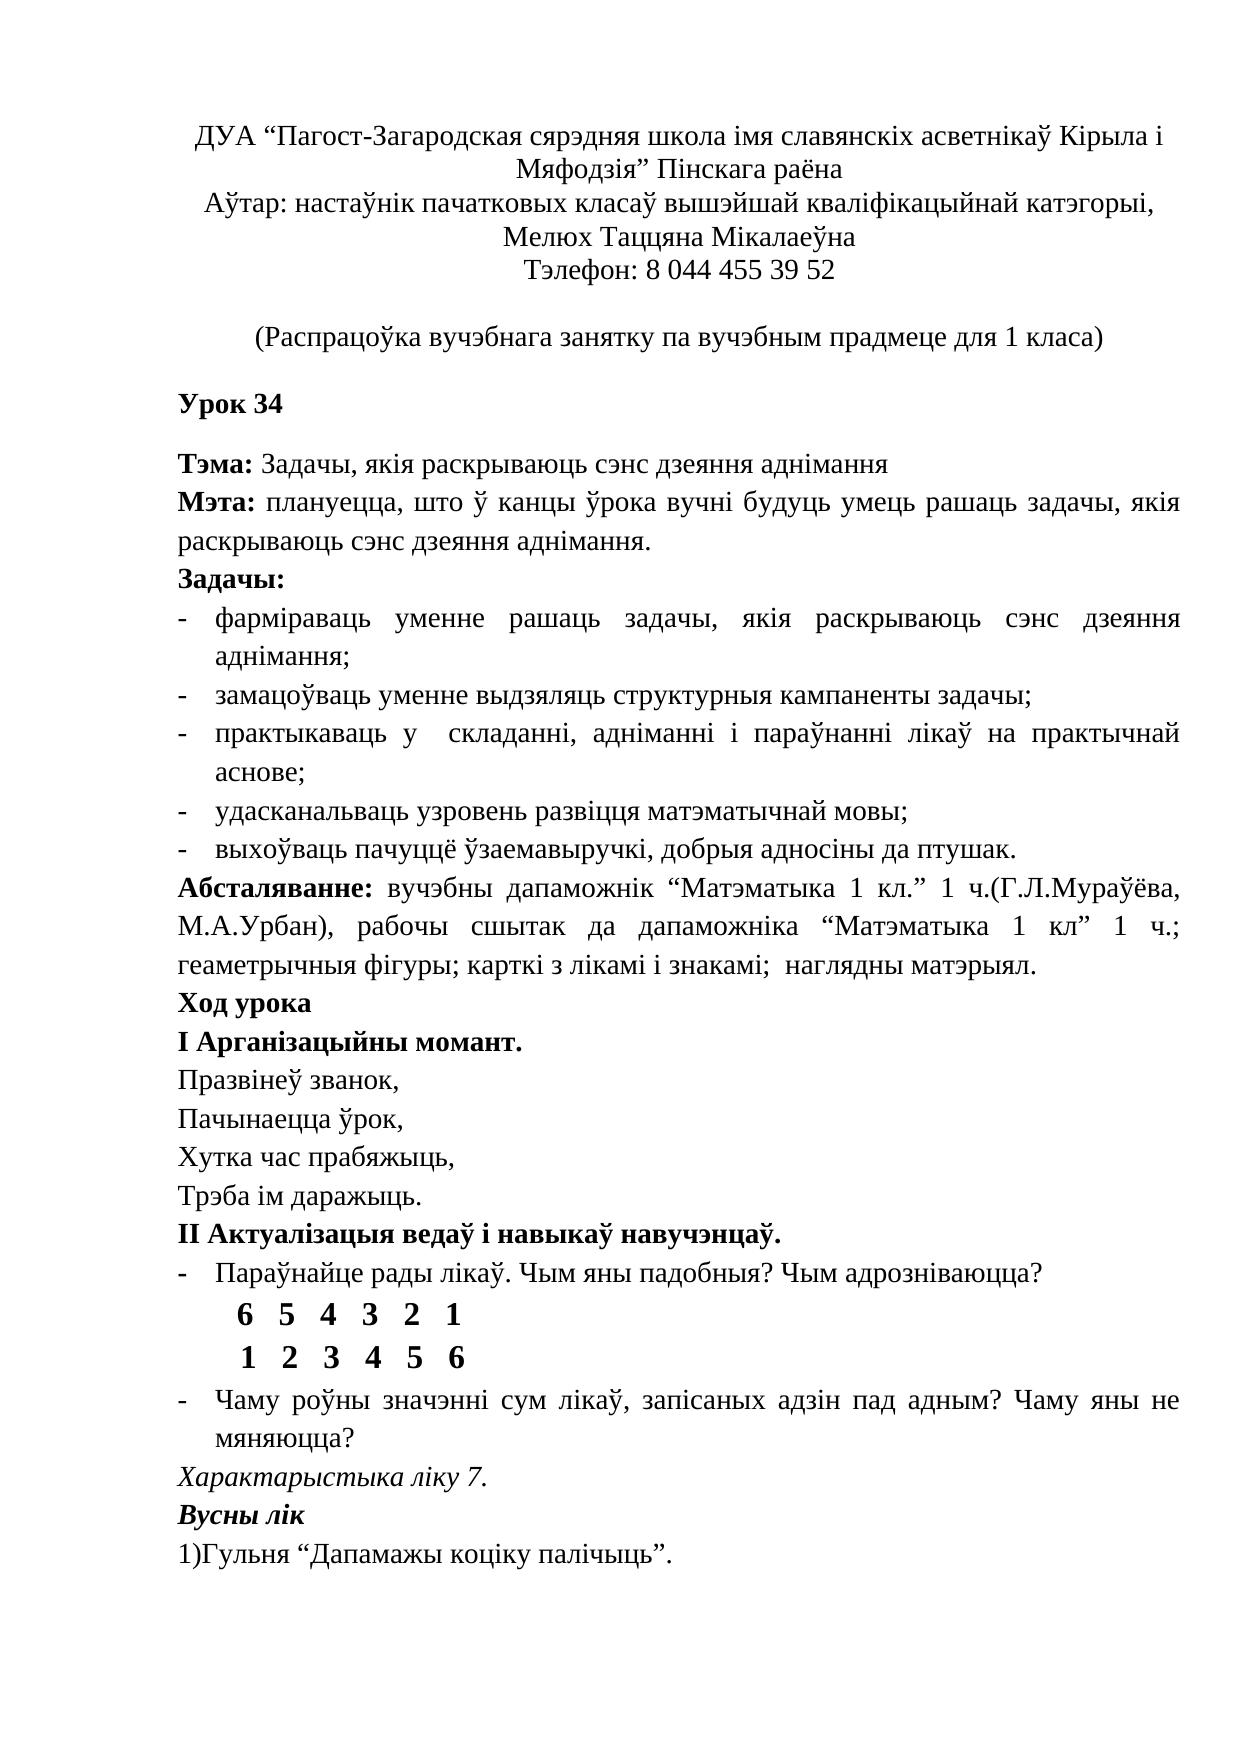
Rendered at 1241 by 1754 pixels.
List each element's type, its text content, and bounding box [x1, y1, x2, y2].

text ДУА “Пагост-Загародская сярэдняя школа імя славянскіх асветнікаў Кірыла і Мяфодзія” Пінскага раёна [177, 118, 1181, 185]
text Мэта: плануецца, што ў канцы ўрока вучні будуць умець рашаць задачы, якія раскрываюць сэнс дзеяння аднімання. [177, 484, 1181, 556]
list Параўнайце рады лікаў. Чым яны падобныя? Чым адрозніваюцца? [177, 1255, 1181, 1289]
list практыкаваць у складанні, адніманні і параўнанні лікаў на практычнай аснове; [177, 716, 1181, 788]
list Чаму роўны значэнні сум лікаў, запісаных адзін пад адным? Чаму яны не мяняюцца? [177, 1382, 1181, 1454]
text Ход урока [177, 985, 1181, 1019]
text Характарыстыка ліку 7. [177, 1459, 1181, 1492]
text Урок 34 [177, 386, 1181, 420]
list удасканальваць узровень развіцця матэматычнай мовы; [177, 793, 1181, 826]
list замацоўваць уменне выдзяляць структурныя кампаненты задачы; [177, 677, 1181, 711]
list выхоўваць пачуццё ўзаемавыручкі, добрыя адносіны да птушак. [177, 831, 1181, 865]
text Абсталяванне: вучэбны дапаможнік “Матэматыка 1 кл.” 1 ч.(Г.Л.Мураўёва, М.А.Урбан), рабочы сшытак да дапаможніка “Матэматыка 1 кл” 1 ч.; геаметрычныя фігуры; карткі з лікамі і знакамі; наглядны матэрыял. [177, 870, 1181, 980]
text Трэба ім даражыць. [177, 1178, 1181, 1212]
list фарміраваць уменне рашаць задачы, якія раскрываюць сэнс дзеяння аднімання; [177, 600, 1181, 672]
text Тэма: Задачы, якія раскрываюць сэнс дзеяння аднімання [177, 446, 1181, 479]
text Хутка час прабяжыць, [177, 1139, 1181, 1173]
text Пачынаецца ўрок, [177, 1101, 1181, 1134]
text Празвінеў званок, [177, 1062, 1181, 1096]
text І Арганізацыйны момант. [177, 1024, 1181, 1057]
text ІІ Актуалізацыя ведаў і навыкаў навучэнцаў. [177, 1217, 1181, 1250]
text Аўтар: настаўнік пачатковых класаў вышэйшай кваліфікацыйнай катэгорыі, Мелюх Таццяна Мікалаеўна [177, 185, 1181, 252]
text Вусны лік [177, 1497, 1181, 1531]
text (Распрацоўка вучэбнага занятку па вучэбным прадмеце для 1 класа) [177, 319, 1181, 353]
list 1 2 3 4 5 6 [215, 1338, 1181, 1376]
text 1)Гульня “Дапамажы коціку палічыць”. [177, 1536, 1181, 1569]
list 6 5 4 3 2 1 [215, 1294, 1181, 1332]
text Тэлефон: 8 044 455 39 52 [177, 252, 1181, 286]
text Задачы: [177, 561, 1181, 595]
